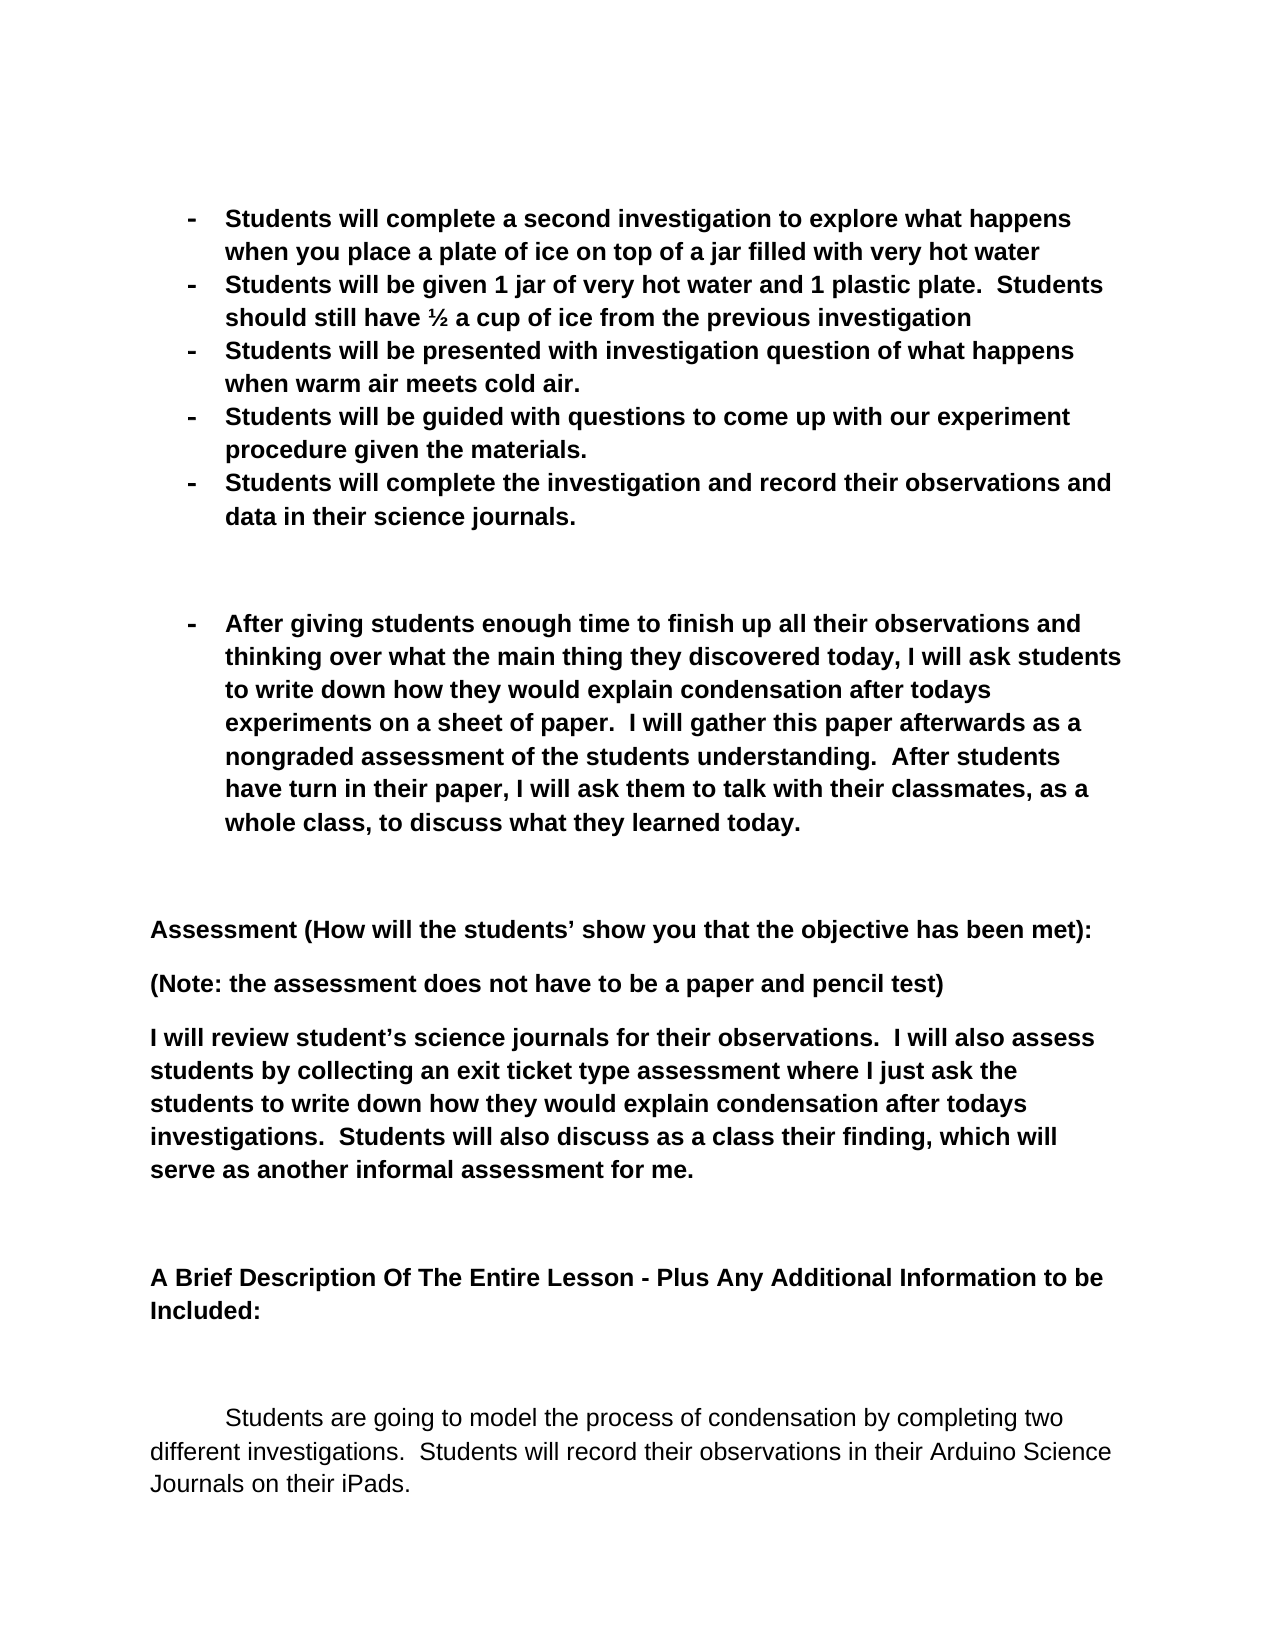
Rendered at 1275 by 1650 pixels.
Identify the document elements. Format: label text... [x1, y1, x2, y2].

text Assessment (How will the students’ show you that the objective has been met): [150, 915, 1125, 944]
text Students are going to model the process of condensation by completing two different investigations. Students will record their observations in their Arduino Science Journals on their iPads. [150, 1403, 1125, 1498]
text A Brief Description Of The Entire Lesson - Plus Any Additional Information to be Included: [150, 1263, 1125, 1324]
list Students will complete the investigation and record their observations and data in their science journals. [187, 468, 1125, 530]
text (Note: the assessment does not have to be a paper and pencil test) [150, 969, 1125, 998]
list Students will be presented with investigation question of what happens when warm air meets cold air. [187, 336, 1125, 398]
list After giving students enough time to finish up all their observations and thinking over what the main thing they discovered today, I will ask students to write down how they would explain condensation after todays experiments on a sheet of paper. I will gather this paper afterwards as a nongraded assessment of the students understanding. After students have turn in their paper, I will ask them to talk with their classmates, as a whole class, to discuss what they learned today. [187, 609, 1125, 836]
list Students will be guided with questions to come up with our experiment procedure given the materials. [187, 402, 1125, 464]
list Students will complete a second investigation to explore what happens when you place a plate of ice on top of a jar filled with very hot water [187, 204, 1125, 266]
text I will review student’s science journals for their observations. I will also assess students by collecting an exit ticket type assessment where I just ask the students to write down how they would explain condensation after todays investigations. Students will also discuss as a class their finding, which will serve as another informal assessment for me. [150, 1023, 1125, 1184]
list Students will be given 1 jar of very hot water and 1 plastic plate. Students should still have ½ a cup of ice from the previous investigation [187, 270, 1125, 332]
